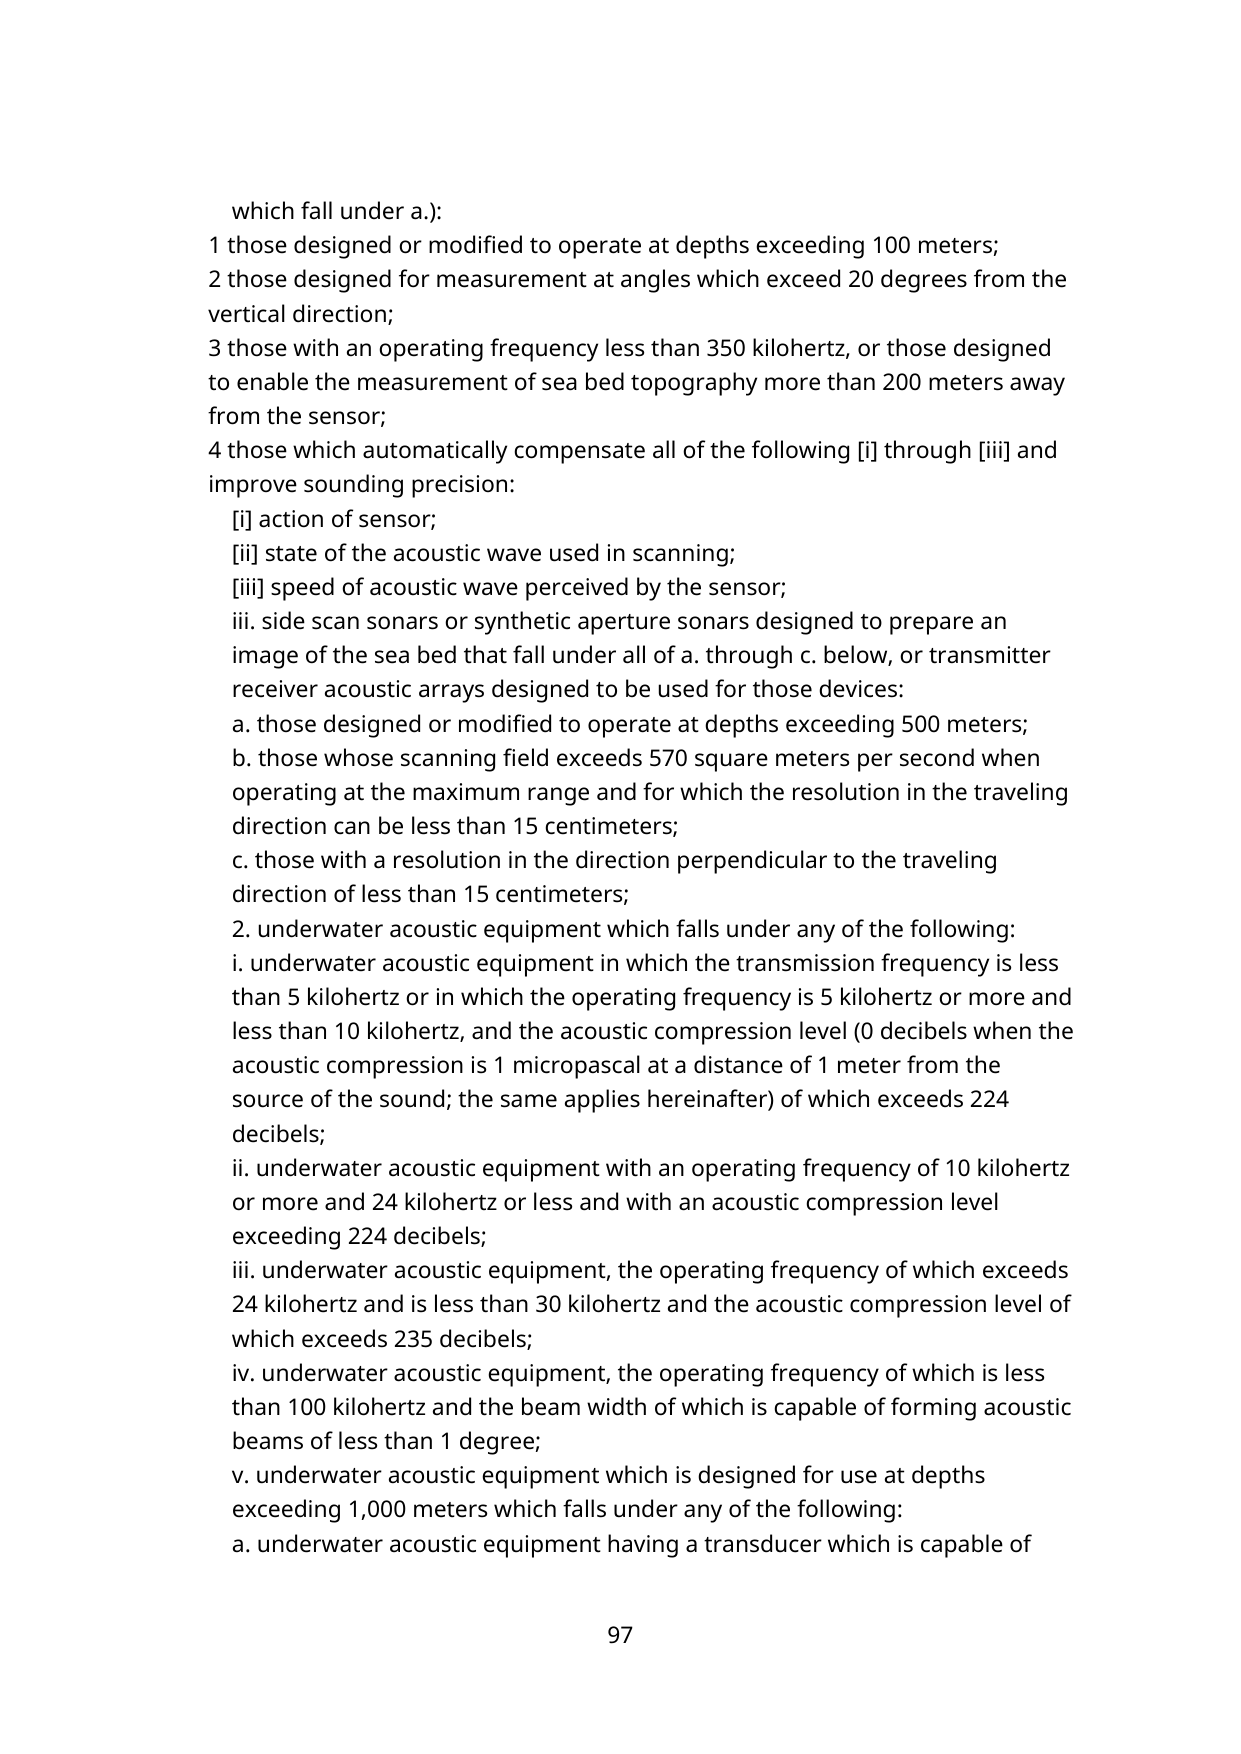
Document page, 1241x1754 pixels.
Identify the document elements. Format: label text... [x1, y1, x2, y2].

text [i] action of sensor; [230, 501, 1079, 535]
text [ii] state of the acoustic wave used in scanning; [230, 535, 1079, 569]
text [iii] speed of acoustic wave perceived by the sensor; [230, 569, 1079, 604]
text 2. underwater acoustic equipment which falls under any of the following: [230, 911, 1079, 945]
text v. underwater acoustic equipment which is designed for use at depths exceeding 1,000 meters which falls under any of the following: [230, 1458, 1079, 1526]
text a. those designed or modified to operate at depths exceeding 500 meters; [230, 706, 1079, 740]
text iii. underwater acoustic equipment, the operating frequency of which exceeds 24 kilohertz and is less than 30 kilohertz and the acoustic compression level of which exceeds 235 decibels; [230, 1253, 1079, 1355]
text 2 those designed for measurement at angles which exceed 20 degrees from the vertical direction; [207, 262, 1079, 330]
text 1 those designed or modified to operate at depths exceeding 100 meters; [207, 228, 1079, 262]
text ii. underwater acoustic equipment with an operating frequency of 10 kilohertz or more and 24 kilohertz or less and with an acoustic compression level exceeding 224 decibels; [230, 1150, 1079, 1253]
text i. underwater acoustic equipment in which the transmission frequency is less than 5 kilohertz or in which the operating frequency is 5 kilohertz or more and less than 10 kilohertz, and the acoustic compression level (0 decibels when the acoustic compression is 1 micropascal at a distance of 1 meter from the source of the sound; the same applies hereinafter) of which exceeds 224 decibels; [230, 945, 1079, 1150]
text c. those with a resolution in the direction perpendicular to the traveling direction of less than 15 centimeters; [230, 843, 1079, 911]
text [230, 194, 1079, 228]
text 3 those with an operating frequency less than 350 kilohertz, or those designed to enable the measurement of sea bed topography more than 200 meters away from the sensor; [207, 330, 1079, 433]
text 4 those which automatically compensate all of the following [i] through [iii] and improve sounding precision: [207, 433, 1079, 501]
text iii. side scan sonars or synthetic aperture sonars designed to prepare an image of the sea bed that fall under all of a. through c. below, or transmitter receiver acoustic arrays designed to be used for those devices: [230, 604, 1079, 706]
text iv. underwater acoustic equipment, the operating frequency of which is less than 100 kilohertz and the beam width of which is capable of forming acoustic beams of less than 1 degree; [230, 1355, 1079, 1458]
text b. those whose scanning field exceeds 570 square meters per second when operating at the maximum range and for which the resolution in the traveling direction can be less than 15 centimeters; [230, 740, 1079, 843]
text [230, 1526, 1079, 1560]
